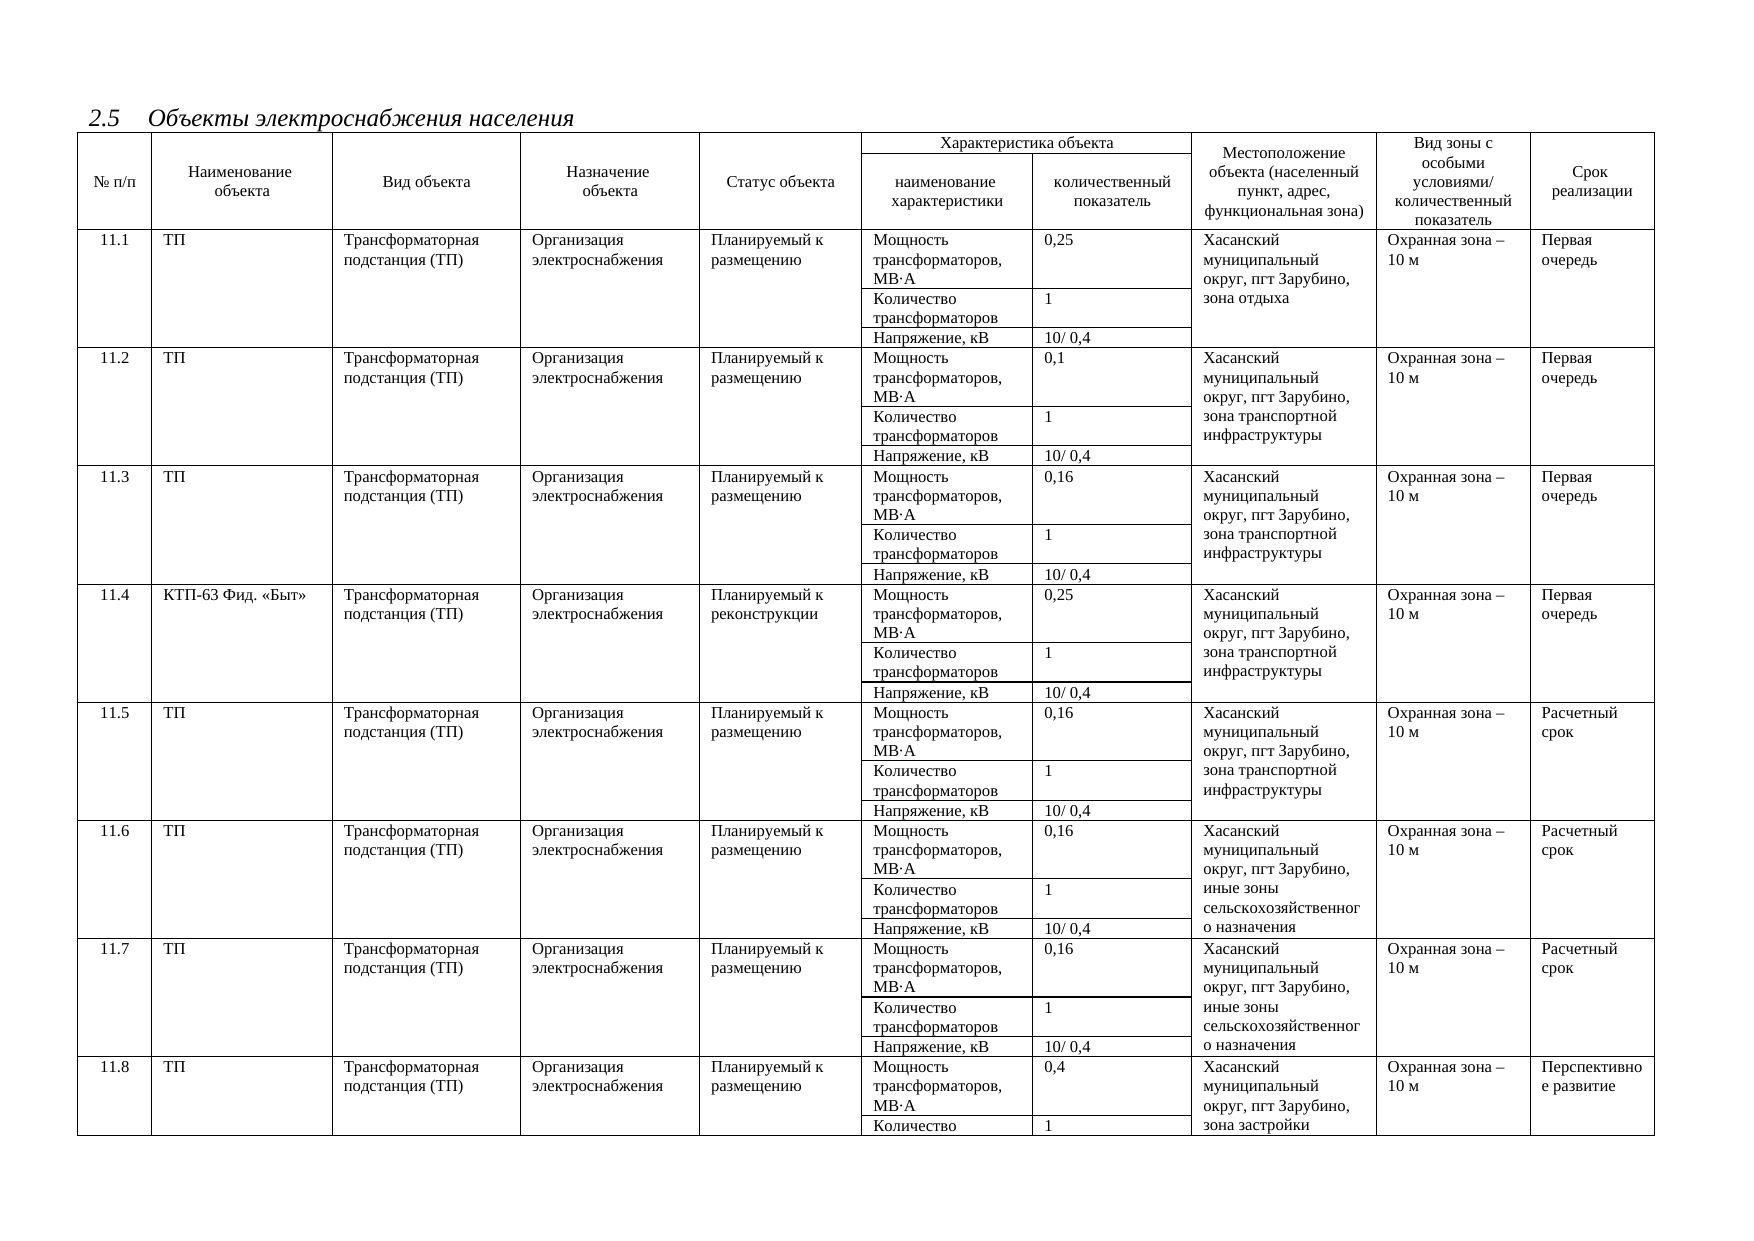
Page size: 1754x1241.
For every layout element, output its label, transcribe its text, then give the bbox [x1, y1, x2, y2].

table_cell Количество трансформаторов [862, 289, 1032, 327]
table_header Вид зоны с особыми условиями/ количественный показатель [1377, 133, 1530, 229]
table_cell Организация электроснабжения [521, 821, 699, 938]
table_cell Количество трансформаторов [862, 407, 1032, 445]
table_cell Охранная зона – 10 м [1377, 939, 1530, 1056]
table_cell Количество трансформаторов [862, 761, 1032, 799]
table_cell 10/ 0,4 [1033, 1037, 1191, 1056]
table_cell Напряжение, кВ [862, 446, 1032, 465]
table_cell 1 [1033, 643, 1191, 681]
table_cell Трансформаторная подстанция (ТП) [333, 703, 520, 820]
table_cell количественный показатель [1033, 154, 1191, 229]
table_cell 1 [1033, 998, 1191, 1036]
table_cell 11.8 [78, 1057, 151, 1135]
table_cell Хасанский муниципальный округ, пгт Зарубино, зона транспортной инфраструктуры [1192, 348, 1376, 465]
table_cell 11.3 [78, 466, 151, 583]
table_cell 0,25 [1033, 230, 1191, 288]
table_header Статус объекта [700, 133, 861, 229]
subtitle Объекты электроснабжения населения [89, 103, 1665, 132]
table_cell Охранная зона – 10 м [1377, 1057, 1530, 1135]
table_cell 11.6 [78, 821, 151, 938]
table_cell Расчетный срок [1531, 703, 1654, 820]
table_cell 11.5 [78, 703, 151, 820]
table_cell Хасанский муниципальный округ, пгт Зарубино, зона отдыха [1192, 230, 1376, 347]
table_cell Напряжение, кВ [862, 328, 1032, 347]
table_cell Охранная зона – 10 м [1377, 348, 1530, 465]
table_cell ТП [152, 348, 332, 465]
table_cell 1 [1033, 761, 1191, 799]
table_cell 0,16 [1033, 821, 1191, 878]
table_header Назначение объекта [521, 133, 699, 229]
table_cell Трансформаторная подстанция (ТП) [333, 821, 520, 938]
table_cell Организация электроснабжения [521, 585, 699, 702]
table_cell Мощность трансформаторов, МВ·A [862, 585, 1032, 642]
table_cell Планируемый к размещению [700, 466, 861, 583]
table_cell Трансформаторная подстанция (ТП) [333, 939, 520, 1056]
table_header Срок реализации [1531, 133, 1654, 229]
table_cell Охранная зона – 10 м [1377, 466, 1530, 583]
table_cell ТП [152, 466, 332, 583]
table_cell Хасанский муниципальный округ, пгт Зарубино, иные зоны сельскохозяйственного назначения [1192, 821, 1376, 938]
table_cell Организация электроснабжения [521, 1057, 699, 1135]
table_cell Организация электроснабжения [521, 939, 699, 1056]
table_cell Расчетный срок [1531, 939, 1654, 1056]
table_cell 10/ 0,4 [1033, 919, 1191, 938]
table_cell Напряжение, кВ [862, 683, 1032, 702]
table_header Наименование объекта [152, 133, 332, 229]
table_cell 10/ 0,4 [1033, 446, 1191, 465]
table_cell 1 [1033, 289, 1191, 327]
table_cell ТП [152, 703, 332, 820]
table_cell ТП [152, 939, 332, 1056]
table_cell Охранная зона – 10 м [1377, 703, 1530, 820]
table_cell Мощность трансформаторов, МВ·A [862, 348, 1032, 406]
table_cell Организация электроснабжения [521, 703, 699, 820]
table_cell Мощность трансформаторов, МВ·A [862, 1057, 1032, 1114]
table_cell Охранная зона – 10 м [1377, 230, 1530, 347]
table_cell Мощность трансформаторов, МВ·A [862, 703, 1032, 760]
table_cell Мощность трансформаторов, МВ·A [862, 230, 1032, 288]
table_cell 10/ 0,4 [1033, 564, 1191, 583]
table_cell Хасанский муниципальный округ, пгт Зарубино, зона транспортной инфраструктуры [1192, 466, 1376, 583]
table_cell 11.2 [78, 348, 151, 465]
table_cell Трансформаторная подстанция (ТП) [333, 230, 520, 347]
table_cell Охранная зона – 10 м [1377, 821, 1530, 938]
table_cell Организация электроснабжения [521, 466, 699, 583]
table_cell 11.1 [78, 230, 151, 347]
table_cell Первая очередь [1531, 348, 1654, 465]
table_cell Напряжение, кВ [862, 801, 1032, 820]
table_cell Первая очередь [1531, 230, 1654, 347]
table_cell Охранная зона – 10 м [1377, 585, 1530, 702]
table_cell Мощность трансформаторов, МВ·A [862, 939, 1032, 996]
table_cell ТП [152, 230, 332, 347]
table_cell наименование характеристики [862, 154, 1032, 229]
table_cell ТП [152, 821, 332, 938]
table_cell Напряжение, кВ [862, 564, 1032, 583]
table_cell Планируемый к размещению [700, 348, 861, 465]
table_cell Напряжение, кВ [862, 1037, 1032, 1056]
table_cell 1 [1033, 1116, 1191, 1135]
table_header Характеристика объекта [862, 133, 1191, 152]
table_cell 0,4 [1033, 1057, 1191, 1114]
table_cell Количество трансформаторов [862, 879, 1032, 918]
table_cell Количество трансформаторов [862, 643, 1032, 681]
table_cell Планируемый к размещению [700, 703, 861, 820]
table_cell Планируемый к реконструкции [700, 585, 861, 702]
table_cell Первая очередь [1531, 585, 1654, 702]
table_cell 1 [1033, 525, 1191, 563]
table_cell 0,16 [1033, 703, 1191, 760]
table_cell КТП-63 Фид. «Быт» [152, 585, 332, 702]
table_cell 1 [1033, 879, 1191, 918]
table_cell 11.7 [78, 939, 151, 1056]
table_cell Планируемый к размещению [700, 1057, 861, 1135]
table_cell 10/ 0,4 [1033, 683, 1191, 702]
table_cell Трансформаторная подстанция (ТП) [333, 348, 520, 465]
table_cell 10/ 0,4 [1033, 328, 1191, 347]
table_cell Организация электроснабжения [521, 230, 699, 347]
table_cell Трансформаторная подстанция (ТП) [333, 1057, 520, 1135]
table_cell Планируемый к размещению [700, 939, 861, 1056]
table_header Местоположение объекта (населенный пункт, адрес, функциональная зона) [1192, 133, 1376, 229]
table_cell Мощность трансформаторов, МВ·A [862, 821, 1032, 878]
table_cell 11.4 [78, 585, 151, 702]
table_cell Напряжение, кВ [862, 919, 1032, 938]
table_cell Хасанский муниципальный округ, пгт Зарубино, зона транспортной инфраструктуры [1192, 703, 1376, 820]
table_cell 0,1 [1033, 348, 1191, 406]
table_cell 1 [1033, 407, 1191, 445]
table_cell Количество трансформаторов [862, 998, 1032, 1036]
table_cell Хасанский муниципальный округ, пгт Зарубино, иные зоны сельскохозяйственного назначения [1192, 939, 1376, 1056]
table_cell Количество трансформаторов [862, 1116, 1032, 1135]
table_cell Первая очередь [1531, 466, 1654, 583]
table_cell 0,25 [1033, 585, 1191, 642]
table_cell 10/ 0,4 [1033, 801, 1191, 820]
table_cell Перспективное развитие [1531, 1057, 1654, 1135]
table_header Вид объекта [333, 133, 520, 229]
table_cell Планируемый к размещению [700, 821, 861, 938]
table_cell Расчетный срок [1531, 821, 1654, 938]
table_cell Трансформаторная подстанция (ТП) [333, 585, 520, 702]
table_cell 0,16 [1033, 466, 1191, 524]
table_cell Хасанский муниципальный округ, пгт Зарубино, зона транспортной инфраструктуры [1192, 585, 1376, 702]
table_cell Планируемый к размещению [700, 230, 861, 347]
table_cell Хасанский муниципальный округ, пгт Зарубино, зона застройки малоэтажными жилыми домами (до 4 этажей, включая мансардный) [1192, 1057, 1376, 1135]
table_cell Мощность трансформаторов, МВ·A [862, 466, 1032, 524]
table_cell ТП [152, 1057, 332, 1135]
table_header № п/п [78, 133, 151, 229]
table_cell Организация электроснабжения [521, 348, 699, 465]
table_cell 0,16 [1033, 939, 1191, 996]
table_cell Количество трансформаторов [862, 525, 1032, 563]
table_cell Трансформаторная подстанция (ТП) [333, 466, 520, 583]
